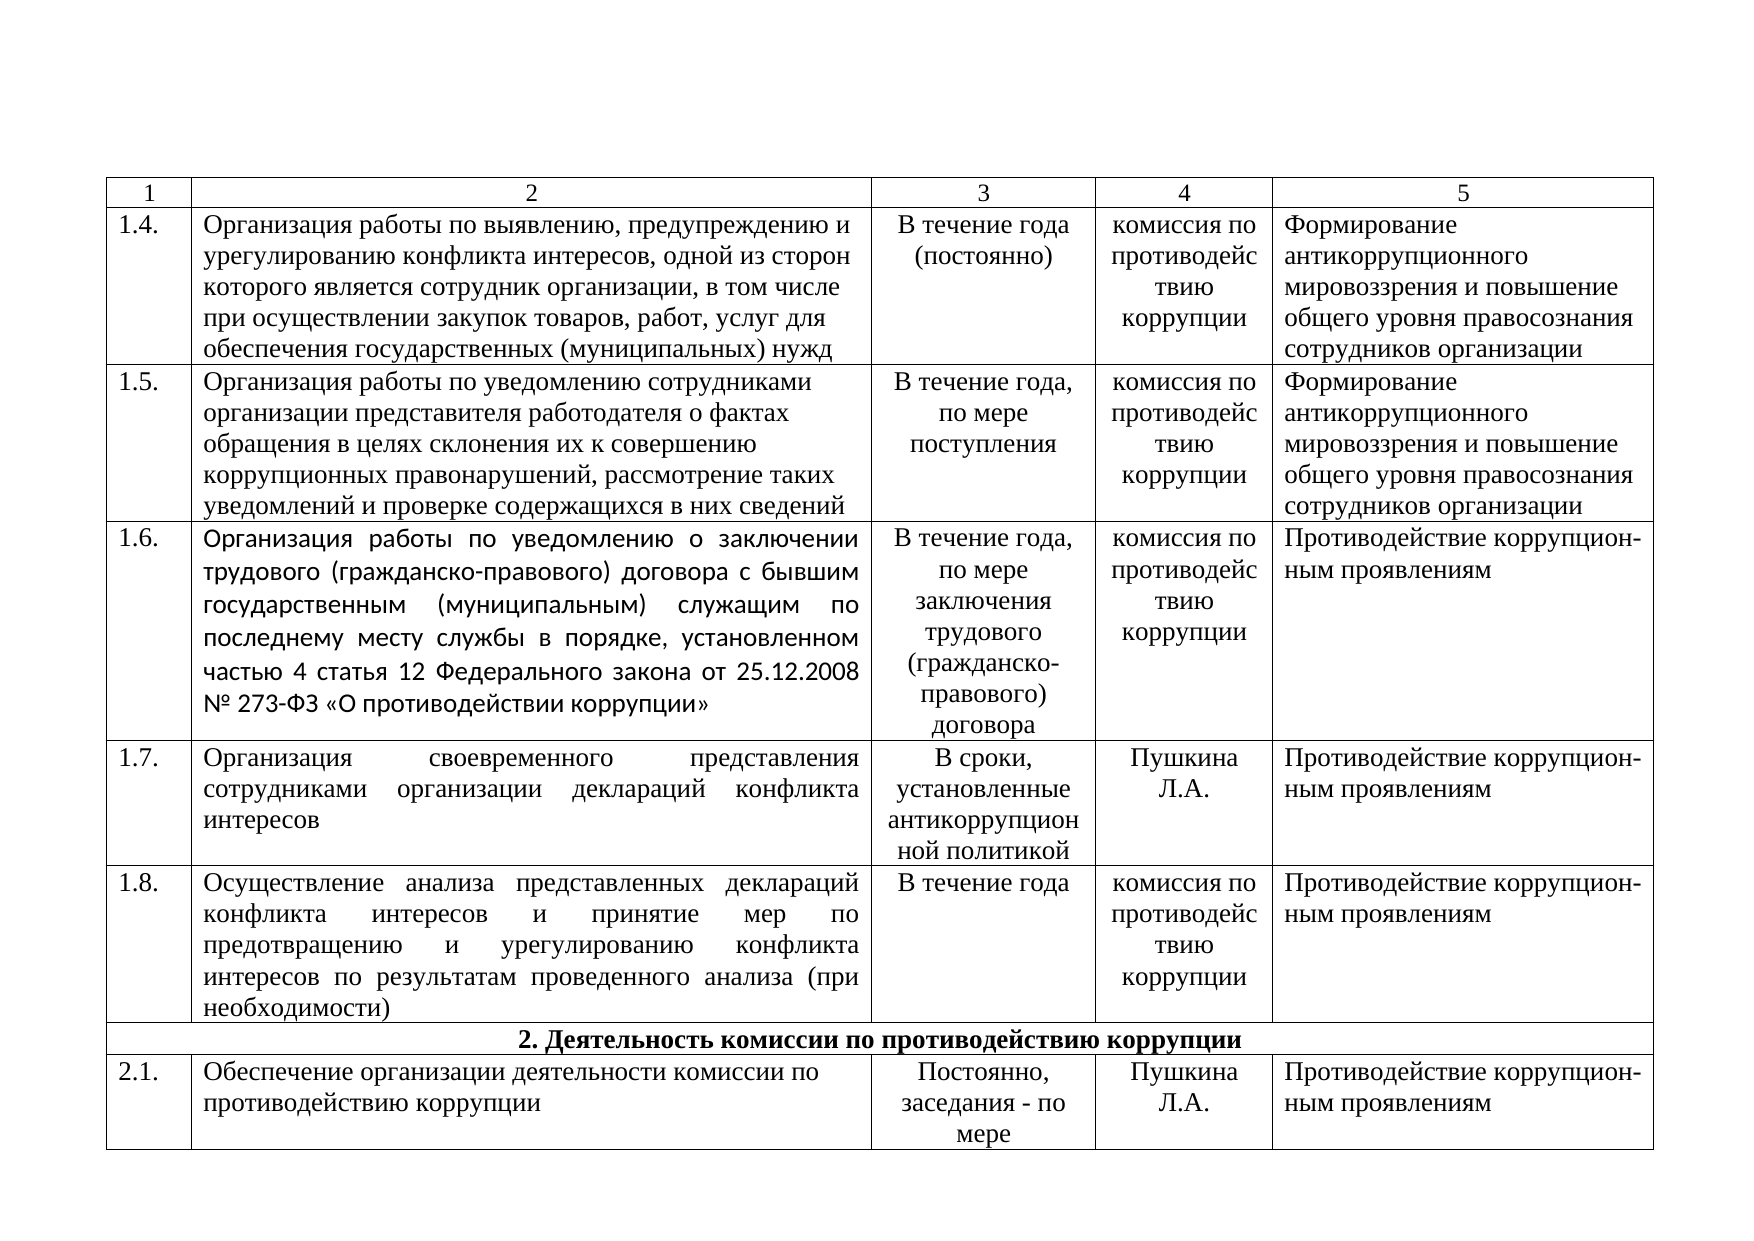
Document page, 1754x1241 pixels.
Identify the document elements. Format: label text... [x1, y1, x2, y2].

table_cell В течение года, по мере поступления [872, 365, 1095, 521]
table_cell комиссия по противодействию коррупции [1096, 365, 1272, 521]
table_cell комиссия по противодействию коррупции [1096, 522, 1272, 739]
table_cell [107, 866, 191, 1022]
table_cell В течение года (постоянно) [872, 208, 1095, 364]
table_cell Пушкина Л.А. [1096, 1055, 1272, 1149]
table_cell Формирование антикоррупционного мировоззрения и повышение общего уровня правосознания сотрудников организации [1273, 365, 1653, 521]
table_cell 2.1. [107, 1055, 191, 1149]
table_header 2 [192, 178, 871, 207]
table_cell Организация своевременного представления сотрудниками организации деклараций конфликта интересов [192, 741, 871, 865]
table_cell комиссия по противодействию коррупции [1096, 866, 1272, 1022]
table_header 3 [872, 178, 1095, 207]
table_cell Противодействие коррупционным проявлениям [1273, 522, 1653, 739]
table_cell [1273, 1055, 1653, 1149]
table_cell 2. Деятельность комиссии по противодействию коррупции [107, 1023, 1653, 1054]
table_cell Осуществление анализа представленных деклараций конфликта интересов и принятие мер по предотвращению и урегулированию конфликта интересов по результатам проведенного анализа (при необходимости) [192, 866, 871, 1022]
table_cell Организация работы по выявлению, предупреждению и урегулированию конфликта интересов, одной из сторон которого является сотрудник организации, в том числе при осуществлении закупок товаров, работ, услуг для обеспечения государственных (муниципальных) нужд [192, 208, 871, 364]
table_cell Противодействие коррупционным проявлениям [1273, 866, 1653, 1022]
table_cell В сроки, установленные антикоррупционной политикой [872, 741, 1095, 865]
table_header 5 [1273, 178, 1653, 207]
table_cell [1273, 208, 1653, 364]
table_cell Пушкина Л.А. [1096, 741, 1272, 865]
table_cell В течение года, по мере заключения трудового (гражданско-правового) договора [872, 522, 1095, 739]
table_cell [107, 365, 191, 521]
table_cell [872, 1055, 1095, 1149]
table_cell [107, 741, 191, 865]
table_cell комиссия по противодействию коррупции [1096, 208, 1272, 364]
table_cell [107, 522, 191, 739]
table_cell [192, 1055, 871, 1149]
table_header 4 [1096, 178, 1272, 207]
table_cell В течение года [872, 866, 1095, 1022]
table_cell [107, 208, 191, 364]
table_header 1 [107, 178, 191, 207]
table_cell Организация работы по уведомлению сотрудниками организации представителя работодателя о фактах обращения в целях склонения их к совершению коррупционных правонарушений, рассмотрение таких уведомлений и проверке содержащихся в них сведений [192, 365, 871, 521]
table_cell Противодействие коррупционным проявлениям [1273, 741, 1653, 865]
table_cell Организация работы по уведомлению о заключении трудового (гражданско-правового) договора с бывшим государственным (муниципальным) служащим по последнему месту службы в порядке, установленном частью 4 статья 12 Федерального закона от 25.12.2008 № 273-ФЗ «О противодействии коррупции» [192, 522, 871, 739]
